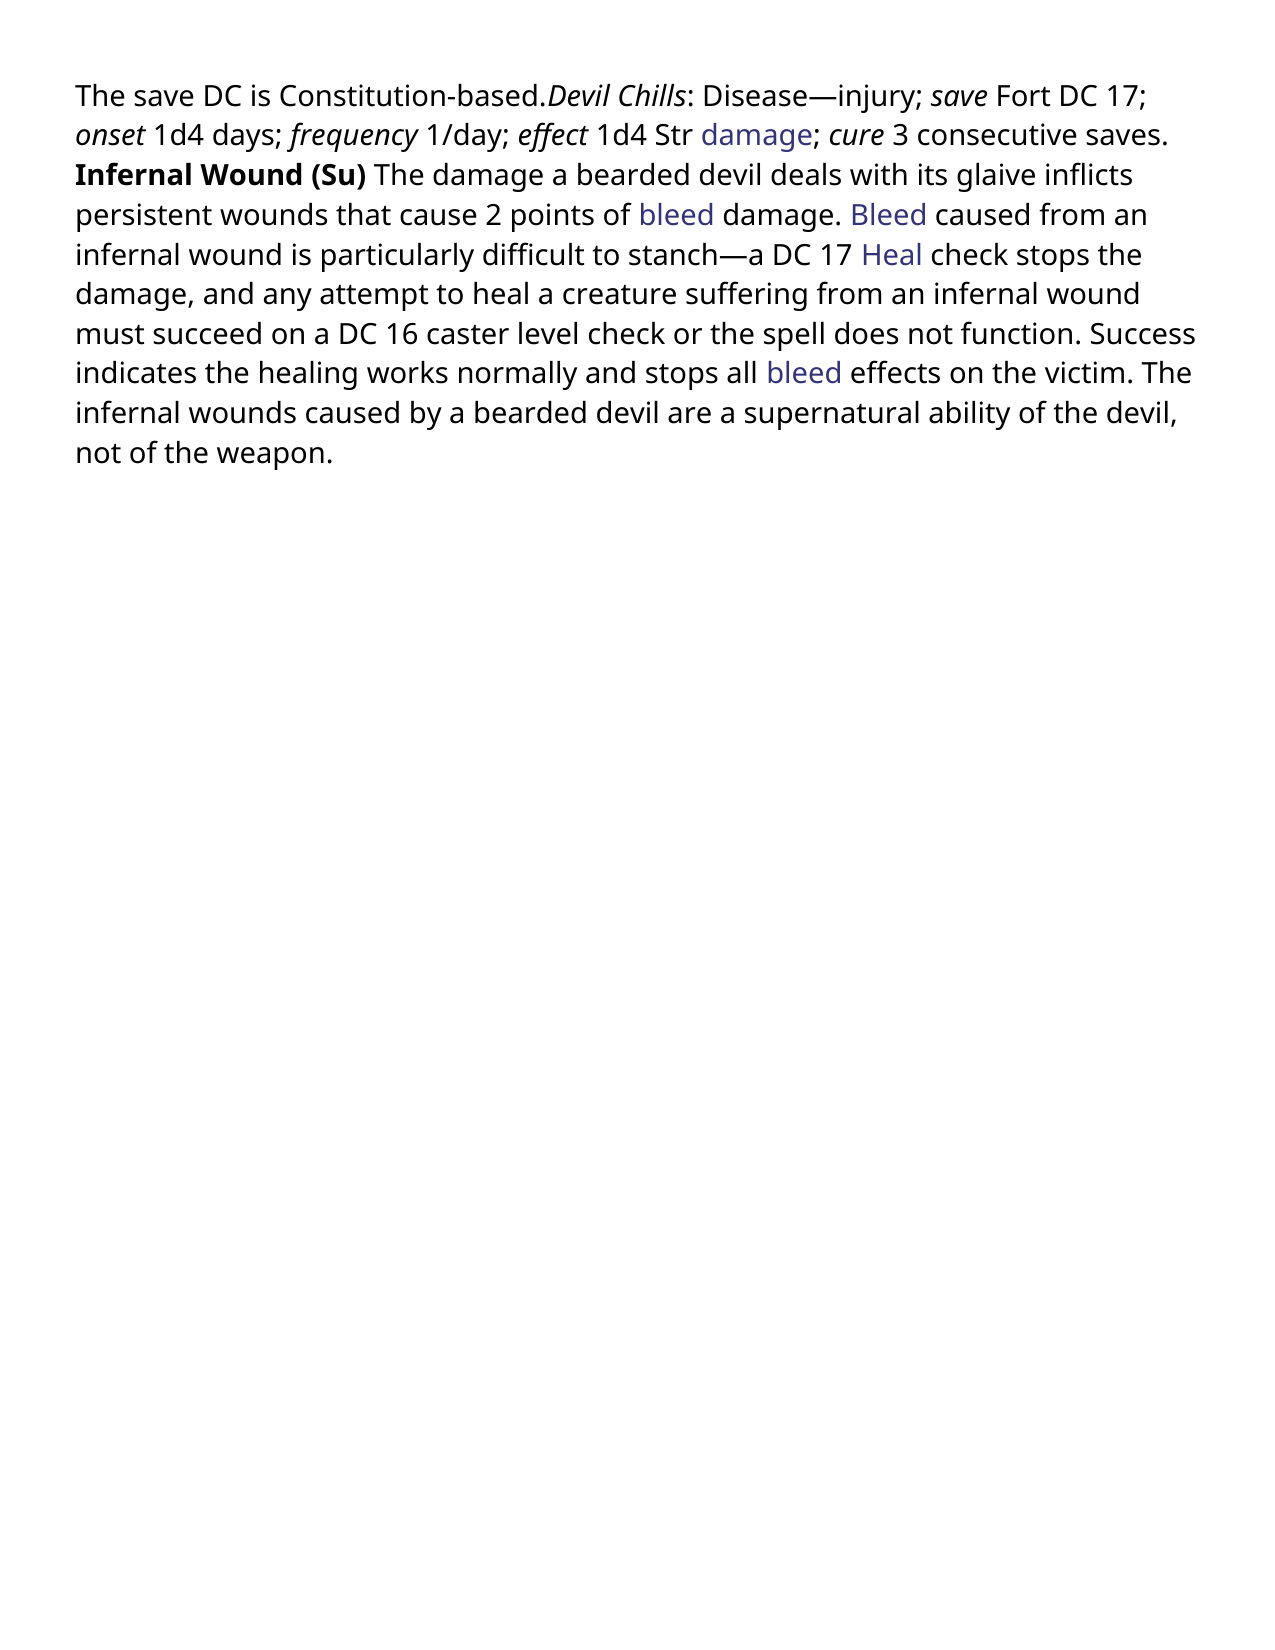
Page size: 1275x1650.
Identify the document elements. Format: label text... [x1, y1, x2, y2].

text Infernal Wound (Su) The damage a bearded devil deals with its glaive inflicts persistent wounds that cause 2 points of bleed damage. Bleed caused from an infernal wound is particularly difficult to stanch—a DC 17 Heal check stops the damage, and any attempt to heal a creature suffering from an infernal wound must succeed on a DC 16 caster level check or the spell does not function. Success indicates the healing works normally and stops all bleed effects on the victim. The infernal wounds caused by a bearded devil are a supernatural ability of the devil, not of the weapon. [75, 154, 1200, 472]
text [75, 75, 1200, 154]
